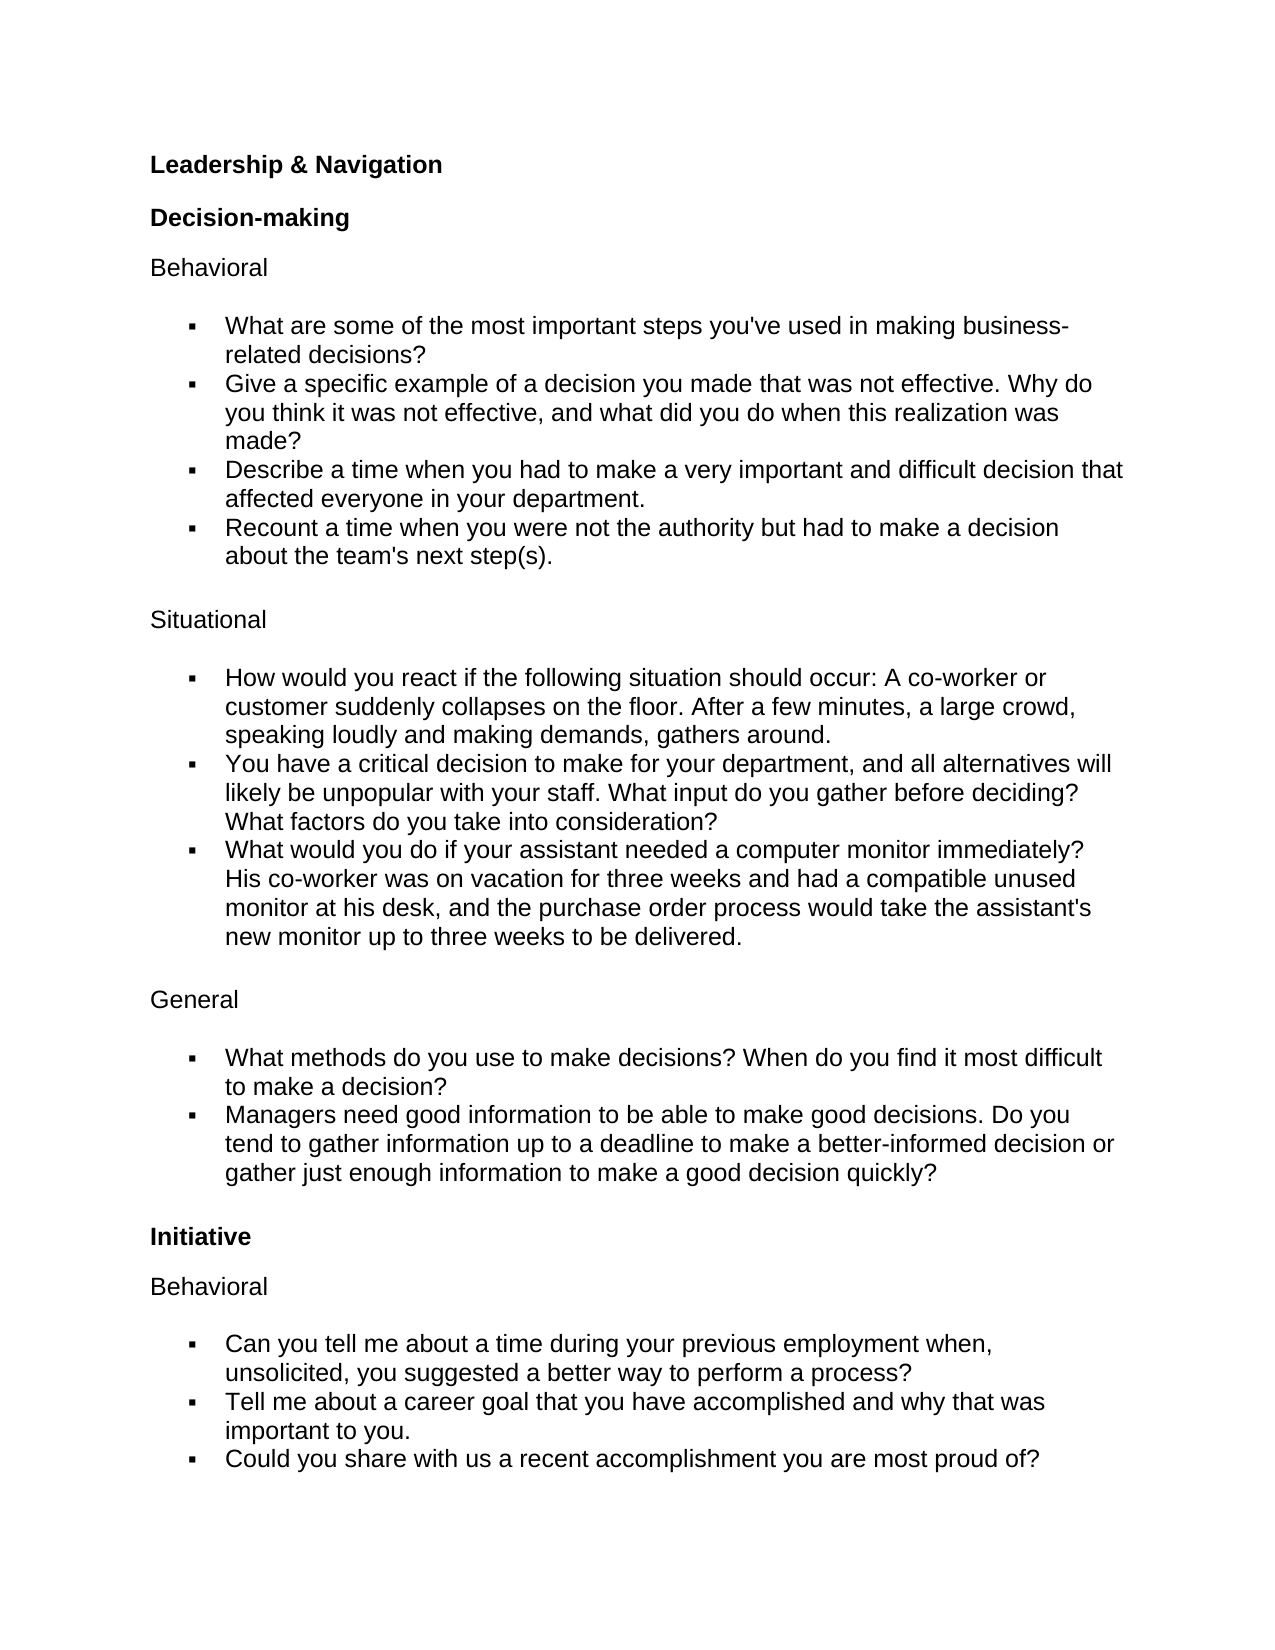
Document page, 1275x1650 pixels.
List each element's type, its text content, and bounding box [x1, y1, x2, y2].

list You have a critical decision to make for your department, and all alternatives will likely be unpopular with your staff. What input do you gather before deciding? What factors do you take into consideration? [187, 749, 1125, 835]
list Give a specific example of a decision you made that was not effective. Why do you think it was not effective, and what did you do when this realization was made? [187, 369, 1125, 455]
list Describe a time when you had to make a very important and difficult decision that affected everyone in your department. [187, 455, 1125, 512]
list Tell me about a career goal that you have accomplished and why that was important to you. [187, 1387, 1125, 1444]
text Behavioral [150, 248, 1125, 282]
list Managers need good information to be able to make good decisions. Do you tend to gather information up to a deadline to make a better-informed decision or gather just enough information to make a good decision quickly? [187, 1100, 1125, 1187]
text Situational [150, 599, 1125, 633]
list What methods do you use to make decisions? When do you find it most difficult to make a decision? [187, 1043, 1125, 1100]
list Recount a time when you were not the authority but had to make a decision about the team's next step(s). [187, 512, 1125, 570]
list What are some of the most important steps you've used in making business-related decisions? [187, 311, 1125, 369]
text Leadership & Navigation [150, 150, 1125, 179]
list How would you react if the following situation should occur: A co-worker or customer suddenly collapses on the floor. After a few minutes, a large crowd, speaking loudly and making demands, gathers around. [187, 663, 1125, 749]
list What would you do if your assistant needed a computer monitor immediately? His co-worker was on vacation for three weeks and had a compatible unused monitor at his desk, and the purchase order process would take the assistant's new monitor up to three weeks to be delivered. [187, 835, 1125, 950]
text Behavioral [150, 1266, 1125, 1300]
list Can you tell me about a time during your previous employment when, unsolicited, you suggested a better way to perform a process? [187, 1329, 1125, 1387]
list Could you share with us a recent accomplishment you are most proud of? [187, 1444, 1125, 1473]
text Decision-making [150, 198, 1125, 232]
text General [150, 979, 1125, 1014]
text Initiative [150, 1216, 1125, 1250]
